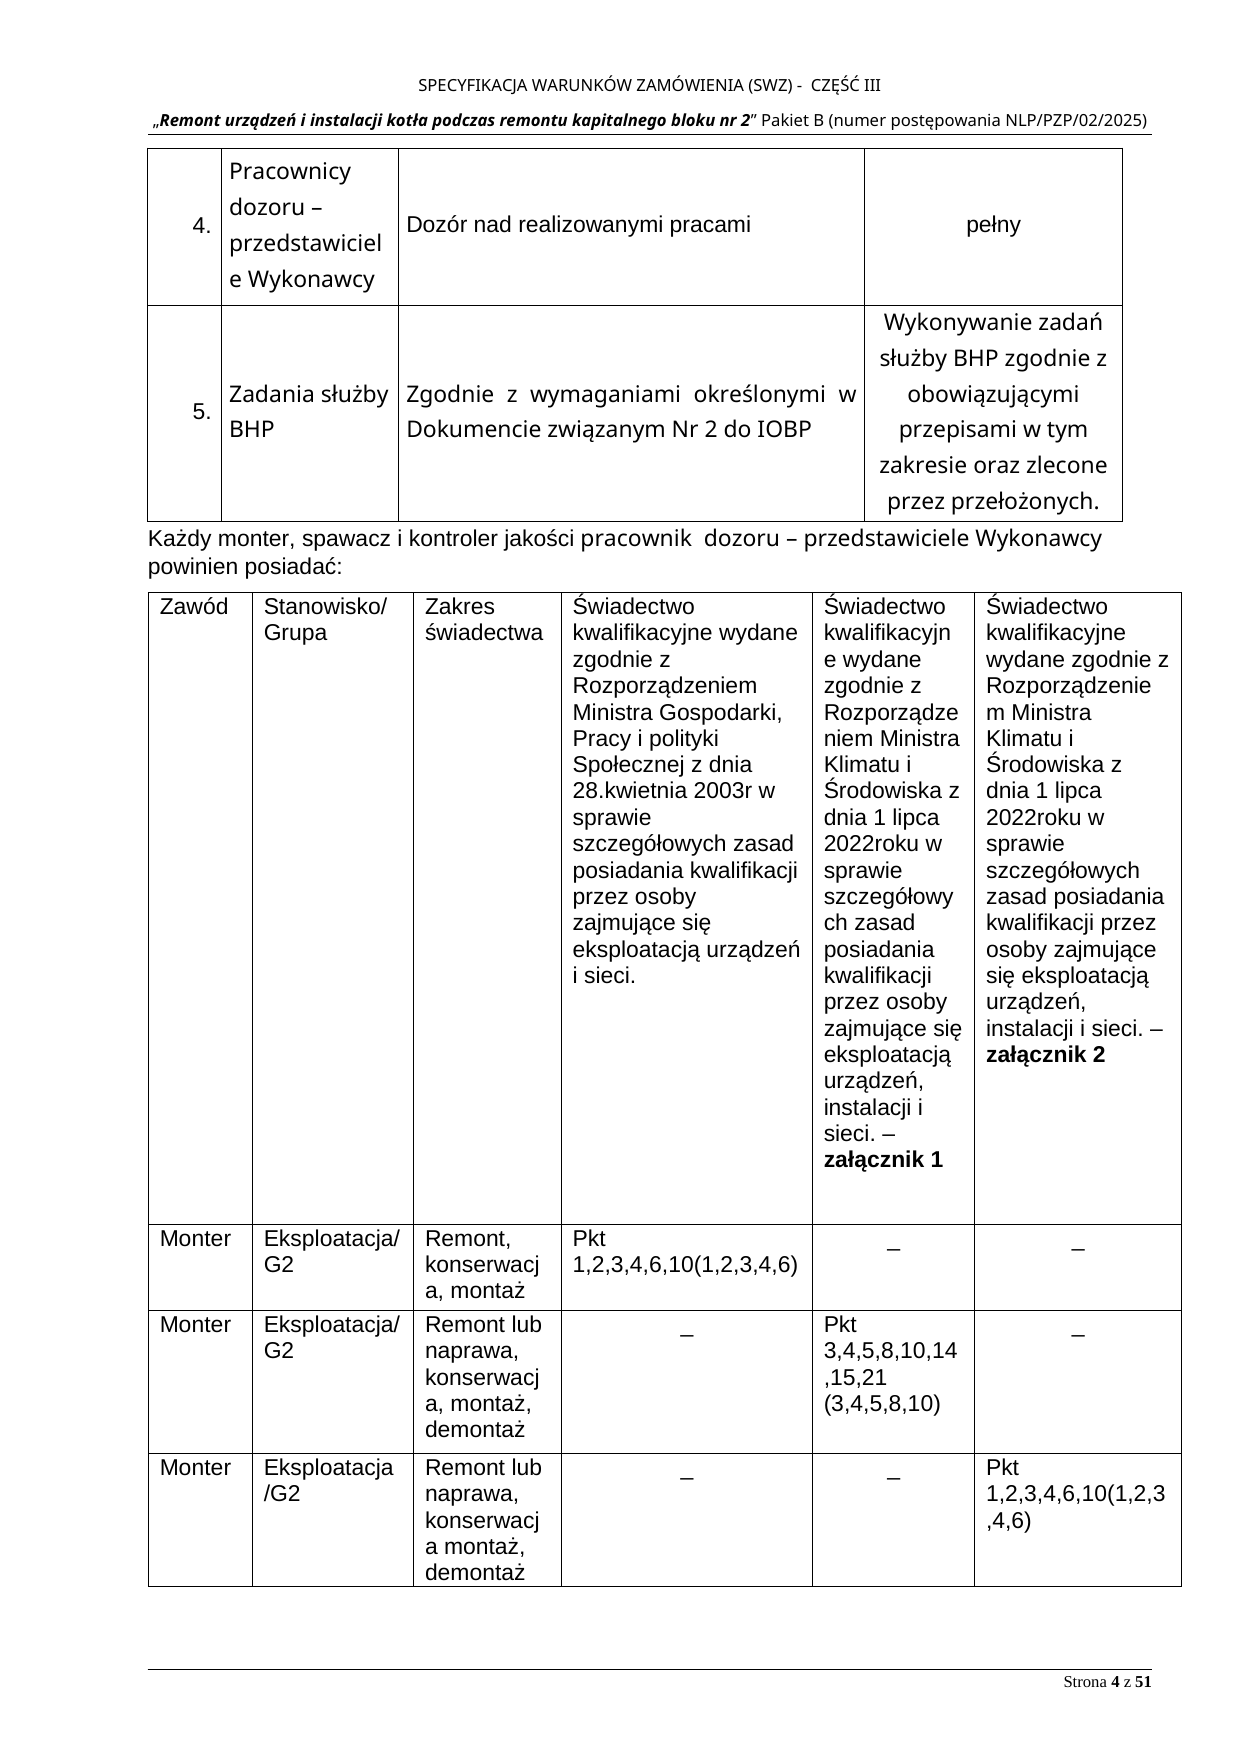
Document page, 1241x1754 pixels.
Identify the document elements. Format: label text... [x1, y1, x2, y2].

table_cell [414, 1454, 561, 1586]
table_cell Monter [149, 1454, 252, 1586]
table_cell Wykonywanie zadań służby BHP zgodnie z obowiązującymi przepisami w tym zakresie oraz zlecone przez przełożonych. [865, 306, 1122, 521]
table_cell Zadania służby BHP [222, 306, 398, 521]
table_header Zakres świadectwa [414, 593, 561, 1224]
table_header Świadectwo kwalifikacyjne wydane zgodnie z Rozporządzeniem Ministra Klimatu i Środowiska z dnia 1 lipca 2022roku w sprawie szczegółowych zasad posiadania kwalifikacji przez osoby zajmujące się eksploatacją urządzeń, instalacji i sieci. – załącznik 1 [813, 593, 974, 1224]
table_cell Eksploatacja/G2 [253, 1225, 413, 1310]
table_cell Pkt 1,2,3,4,6,10(1,2,3,4,6) [562, 1225, 812, 1310]
table_cell _ [813, 1454, 974, 1586]
table_cell Pkt 3,4,5,8,10,14,15,21 (3,4,5,8,10) [813, 1311, 974, 1453]
table_cell _ [562, 1454, 812, 1586]
table_cell Remont, konserwacja, montaż [414, 1225, 561, 1310]
table_cell Pracownicy dozoru – przedstawiciele Wykonawcy [222, 149, 398, 304]
table_cell Dozór nad realizowanymi pracami [399, 149, 864, 304]
table_cell Eksploatacja /G2 [253, 1454, 413, 1586]
table_cell Zgodnie z wymaganiami określonymi w Dokumencie związanym Nr 2 do IOBP [399, 306, 864, 521]
table_header Stanowisko/Grupa [253, 593, 413, 1224]
table_cell Monter [149, 1311, 252, 1453]
table_cell Pkt 1,2,3,4,6,10(1,2,3,4,6) [975, 1454, 1181, 1586]
table_cell _ [975, 1225, 1181, 1310]
table_header Świadectwo kwalifikacyjne wydane zgodnie z Rozporządzeniem Ministra Gospodarki, Pracy i polityki Społecznej z dnia 28.kwietnia 2003r w sprawie szczegółowych zasad posiadania kwalifikacji przez osoby zajmujące się eksploatacją urządzeń i sieci. [562, 593, 812, 1224]
table_cell [148, 149, 221, 304]
table_cell _ [813, 1225, 974, 1310]
table_cell Remont lub naprawa, konserwacja, montaż, demontaż [414, 1311, 561, 1453]
table_cell Eksploatacja/G2 [253, 1311, 413, 1453]
table_cell Monter [149, 1225, 252, 1310]
table_cell _ [562, 1311, 812, 1453]
table_header Zawód [149, 593, 252, 1224]
table_header Świadectwo kwalifikacyjne wydane zgodnie z Rozporządzeniem Ministra Klimatu i Środowiska z dnia 1 lipca 2022roku w sprawie szczegółowych zasad posiadania kwalifikacji przez osoby zajmujące się eksploatacją urządzeń, instalacji i sieci. – załącznik 2 [975, 593, 1181, 1224]
table_cell pełny [865, 149, 1122, 304]
text Każdy monter, spawacz i kontroler jakości pracownik dozoru – przedstawiciele Wykonawcy powinien posiadać: [148, 522, 1152, 579]
table_cell [148, 306, 221, 521]
table_cell _ [975, 1311, 1181, 1453]
